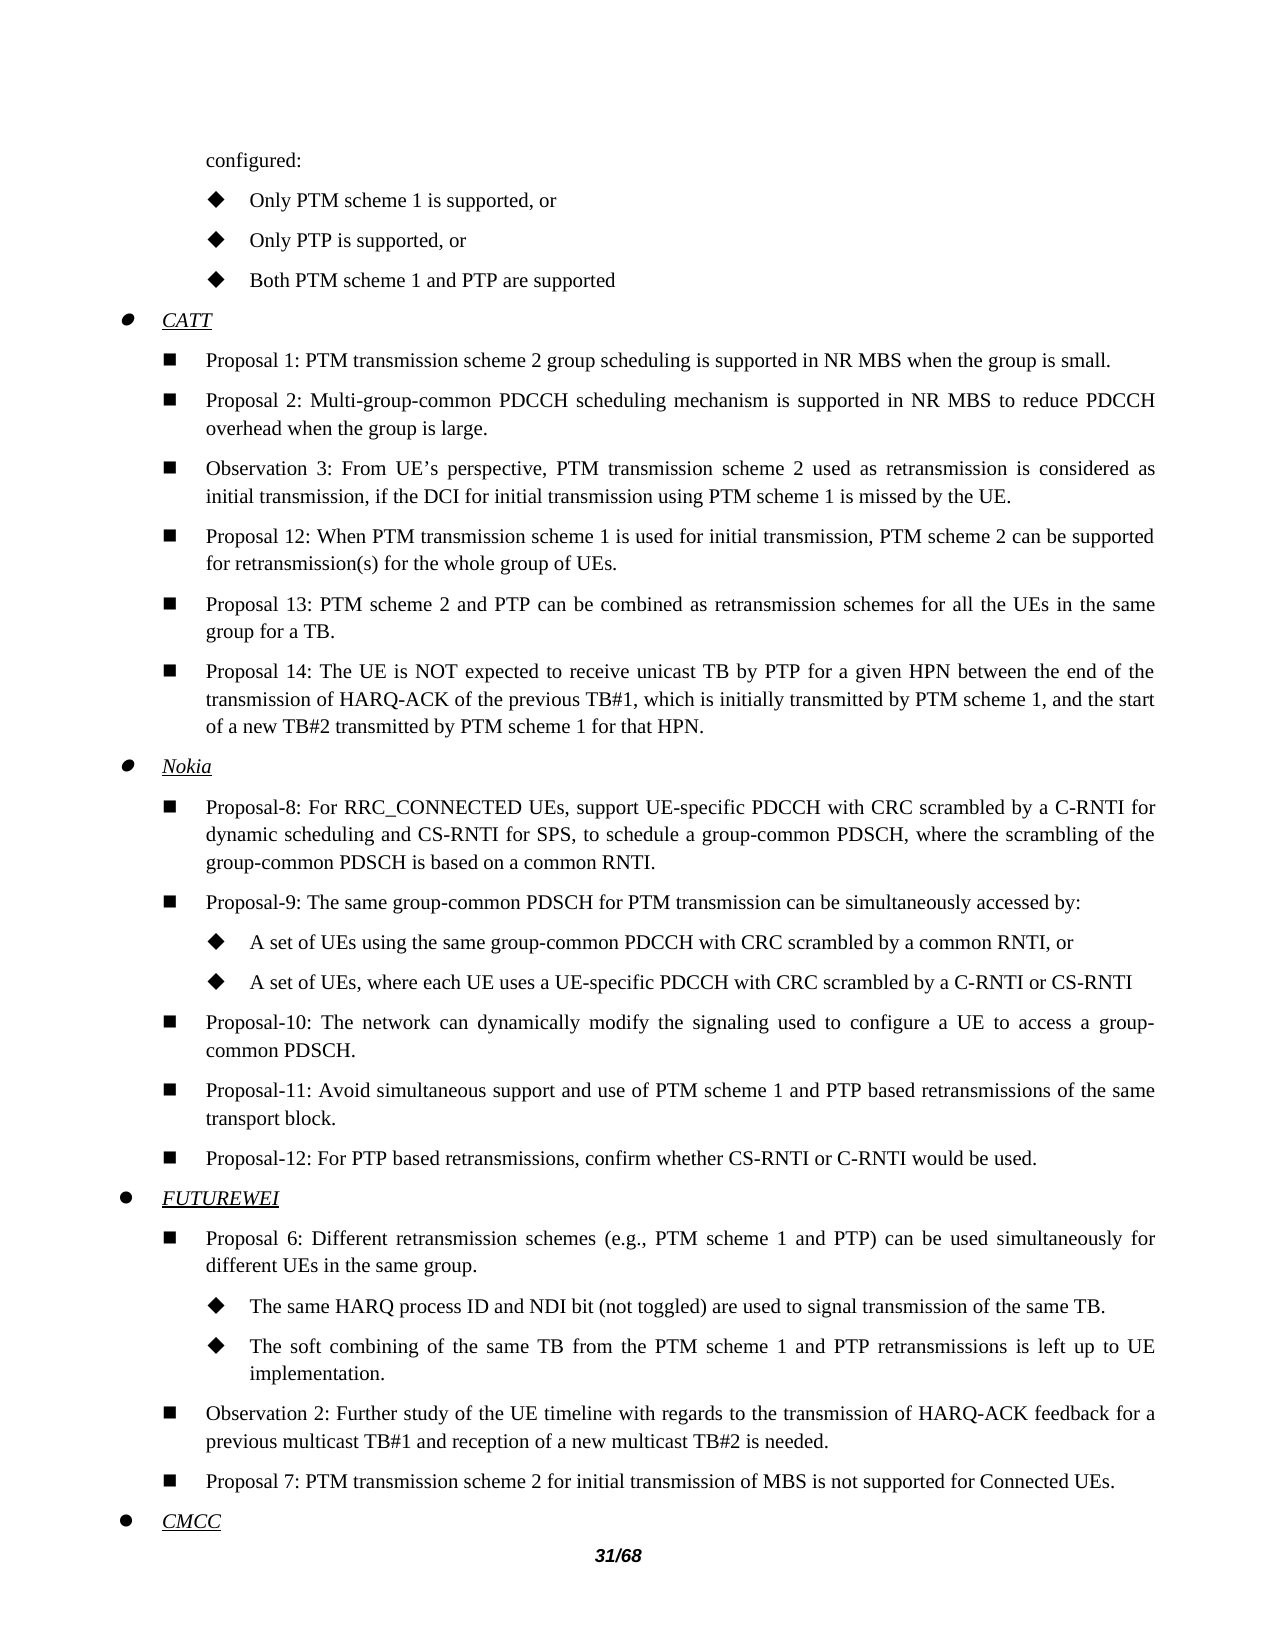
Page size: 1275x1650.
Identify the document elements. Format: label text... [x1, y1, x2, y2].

list Only PTP is supported, or [206, 228, 1157, 252]
list Proposal 6: Different retransmission schemes (e.g., PTM scheme 1 and PTP) can be used simultaneously for different UEs in the same group. [162, 1226, 1157, 1277]
list Observation 3: From UE’s perspective, PTM transmission scheme 2 used as retransmission is considered as initial transmission, if the DCI for initial transmission using PTM scheme 1 is missed by the UE. [162, 456, 1157, 508]
list Proposal 14: The UE is NOT expected to receive unicast TB by PTP for a given HPN between the end of the transmission of HARQ-ACK of the previous TB#1, which is initially transmitted by PTM scheme 1, and the start of a new TB#2 transmitted by PTM scheme 1 for that HPN. [162, 659, 1157, 738]
list Proposal-12: For PTP based retransmissions, confirm whether CS-RNTI or C-RNTI would be used. [162, 1146, 1157, 1170]
list CATT [118, 308, 1157, 332]
list Proposal-10: The network can dynamically modify the signaling used to configure a UE to access a group-common PDSCH. [162, 1010, 1157, 1062]
list Proposal-11: Avoid simultaneous support and use of PTM scheme 1 and PTP based retransmissions of the same transport block. [162, 1078, 1157, 1129]
list FUTUREWEI [118, 1186, 1157, 1210]
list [162, 148, 1157, 172]
list The same HARQ process ID and NDI bit (not toggled) are used to signal transmission of the same TB. [206, 1293, 1157, 1318]
list Proposal 1: PTM transmission scheme 2 group scheduling is supported in NR MBS when the group is small. [162, 348, 1157, 372]
list Observation 2: Further study of the UE timeline with regards to the transmission of HARQ-ACK feedback for a previous multicast TB#1 and reception of a new multicast TB#2 is needed. [162, 1401, 1157, 1453]
list Proposal-9: The same group-common PDSCH for PTM transmission can be simultaneously accessed by: [162, 890, 1157, 914]
list A set of UEs using the same group-common PDCCH with CRC scrambled by a common RNTI, or [206, 930, 1157, 954]
list Proposal 13: PTM scheme 2 and PTP can be combined as retransmission schemes for all the UEs in the same group for a TB. [162, 591, 1157, 643]
list CMCC [118, 1509, 1157, 1533]
list A set of UEs, where each UE uses a UE-specific PDCCH with CRC scrambled by a C-RNTI or CS-RNTI [206, 970, 1157, 994]
list The soft combining of the same TB from the PTM scheme 1 and PTP retransmissions is left up to UE implementation. [206, 1334, 1157, 1385]
list Both PTM scheme 1 and PTP are supported [206, 268, 1157, 292]
list Proposal 2: Multi-group-common PDCCH scheduling mechanism is supported in NR MBS to reduce PDCCH overhead when the group is large. [162, 388, 1157, 440]
list Proposal 12: When PTM transmission scheme 1 is used for initial transmission, PTM scheme 2 can be supported for retransmission(s) for the whole group of UEs. [162, 524, 1157, 575]
list Proposal-8: For RRC_CONNECTED UEs, support UE-specific PDCCH with CRC scrambled by a C-RNTI for dynamic scheduling and CS-RNTI for SPS, to schedule a group-common PDSCH, where the scrambling of the group-common PDSCH is based on a common RNTI. [162, 794, 1157, 874]
list Nokia [118, 754, 1157, 778]
list Only PTM scheme 1 is supported, or [206, 188, 1157, 212]
list Proposal 7: PTM transmission scheme 2 for initial transmission of MBS is not supported for Connected UEs. [162, 1469, 1157, 1493]
